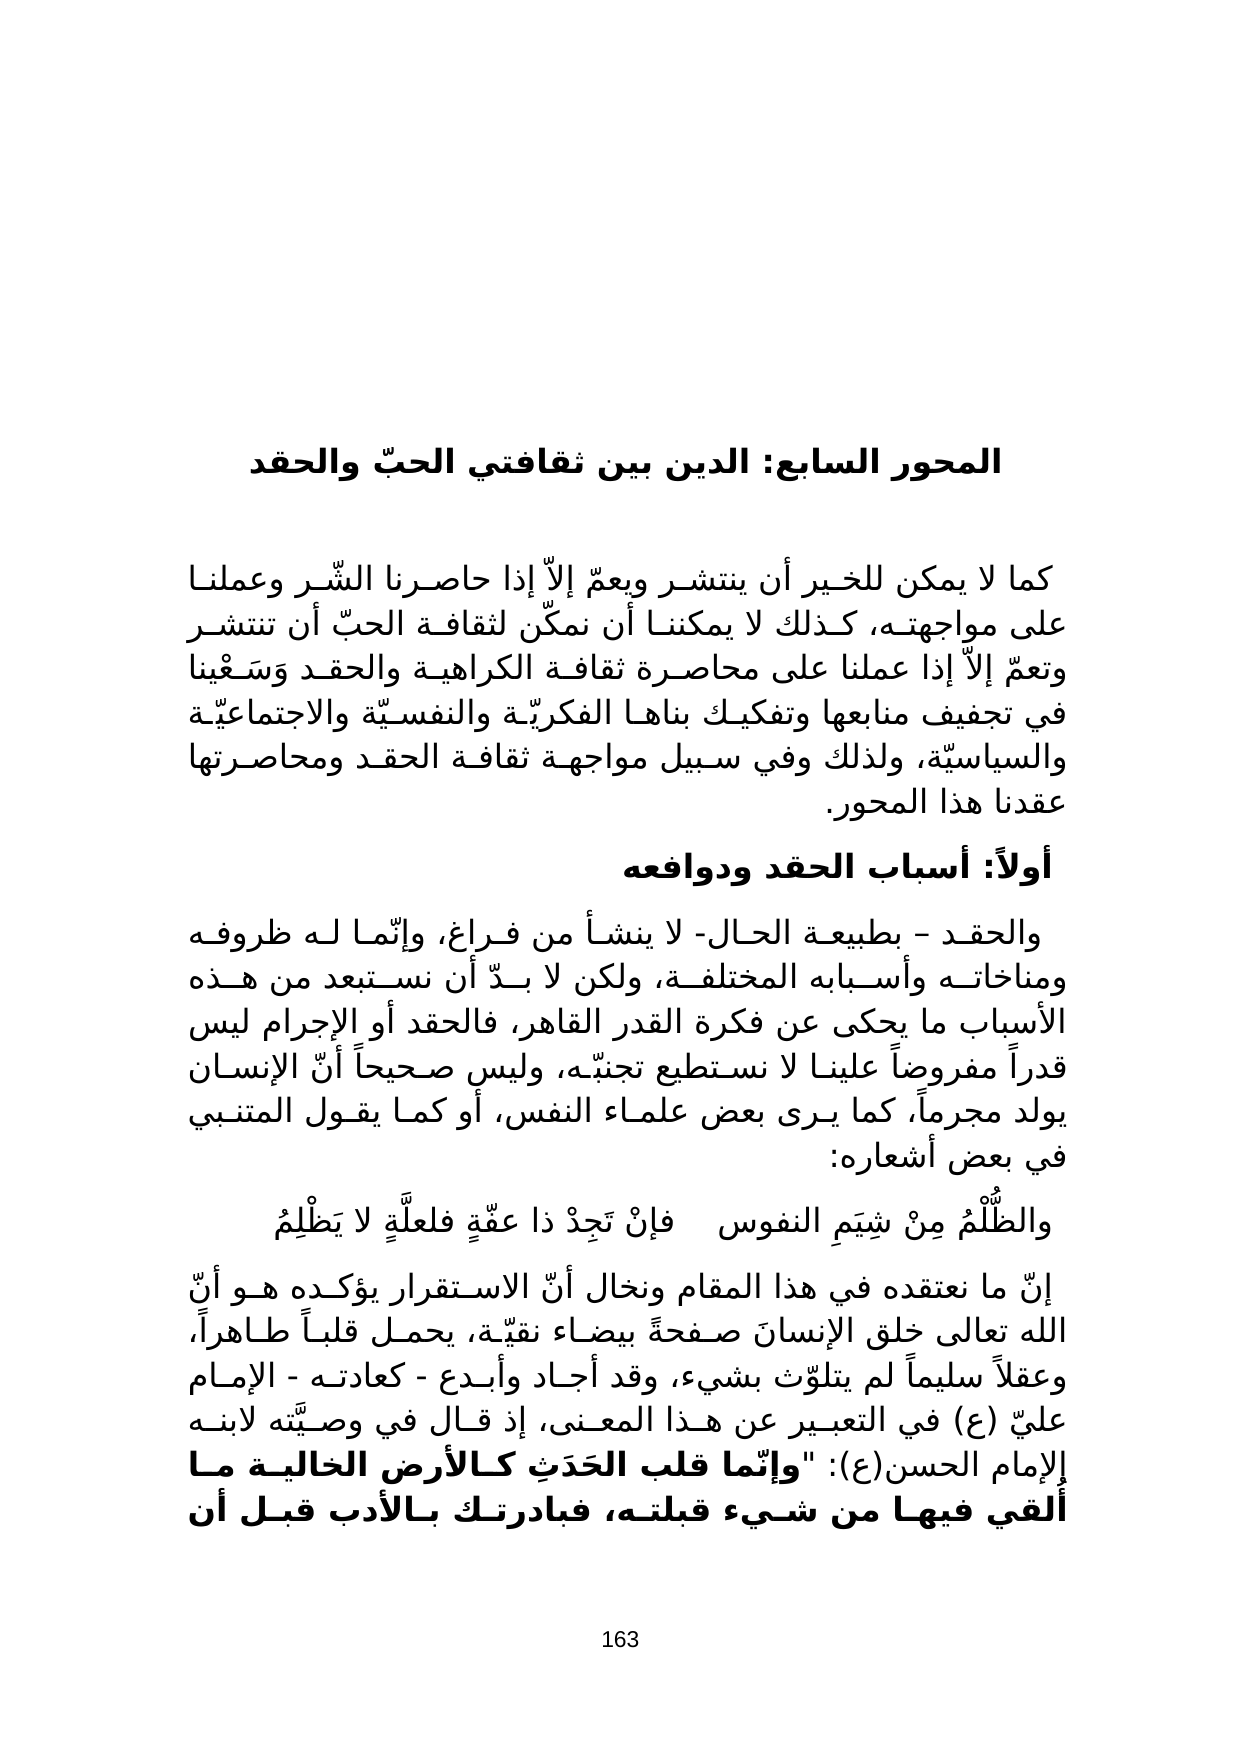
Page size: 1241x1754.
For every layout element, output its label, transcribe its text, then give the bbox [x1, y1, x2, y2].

list المحور السابع: الدين بين ثقافتي الحبّ والحقد [187, 442, 1068, 481]
text والحقد – بطبيعة الحال- لا ينشأ من فراغ، وإنّما له ظروفه ومناخاته وأسبابه المختلفة، ولكن لا بدّ أن نستبعد من هذه الأسباب ما يحكى عن فكرة القدر القاهر، فالحقد أو الإجرام ليس قدراً مفروضاً علينا لا نستطيع تجنبّه، وليس صحيحاً أنّ الإنسان يولد مجرماً، كما يرى بعض علماء النفس، أو كما يقول المتنبي في بعض أشعاره: [187, 913, 1068, 1175]
text والظُّلْمُ مِنْ شِيَمِ النفوس فإنْ تَجِدْ ذا عفّةٍ فلعلَّةٍ لا يَظْلِمُ [187, 1202, 1068, 1241]
text كما لا يمكن للخير أن ينتشر ويعمّ إلاّ إذا حاصرنا الشّر وعملنا على مواجهته، كذلك لا يمكننا أن نمكّن لثقافة الحبّ أن تنتشر وتعمّ إلاّ إذا عملنا على محاصرة ثقافة الكراهية والحقد وَسَعْينا في تجفيف منابعها وتفكيك بناها الفكريّة والنفسيّة والاجتماعيّة والسياسيّة، ولذلك وفي سبيل مواجهة ثقافة الحقد ومحاصرتها عقدنا هذا المحور. [187, 560, 1068, 821]
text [187, 1267, 1068, 1529]
text أولاً: أسباب الحقد ودوافعه [187, 848, 1068, 887]
